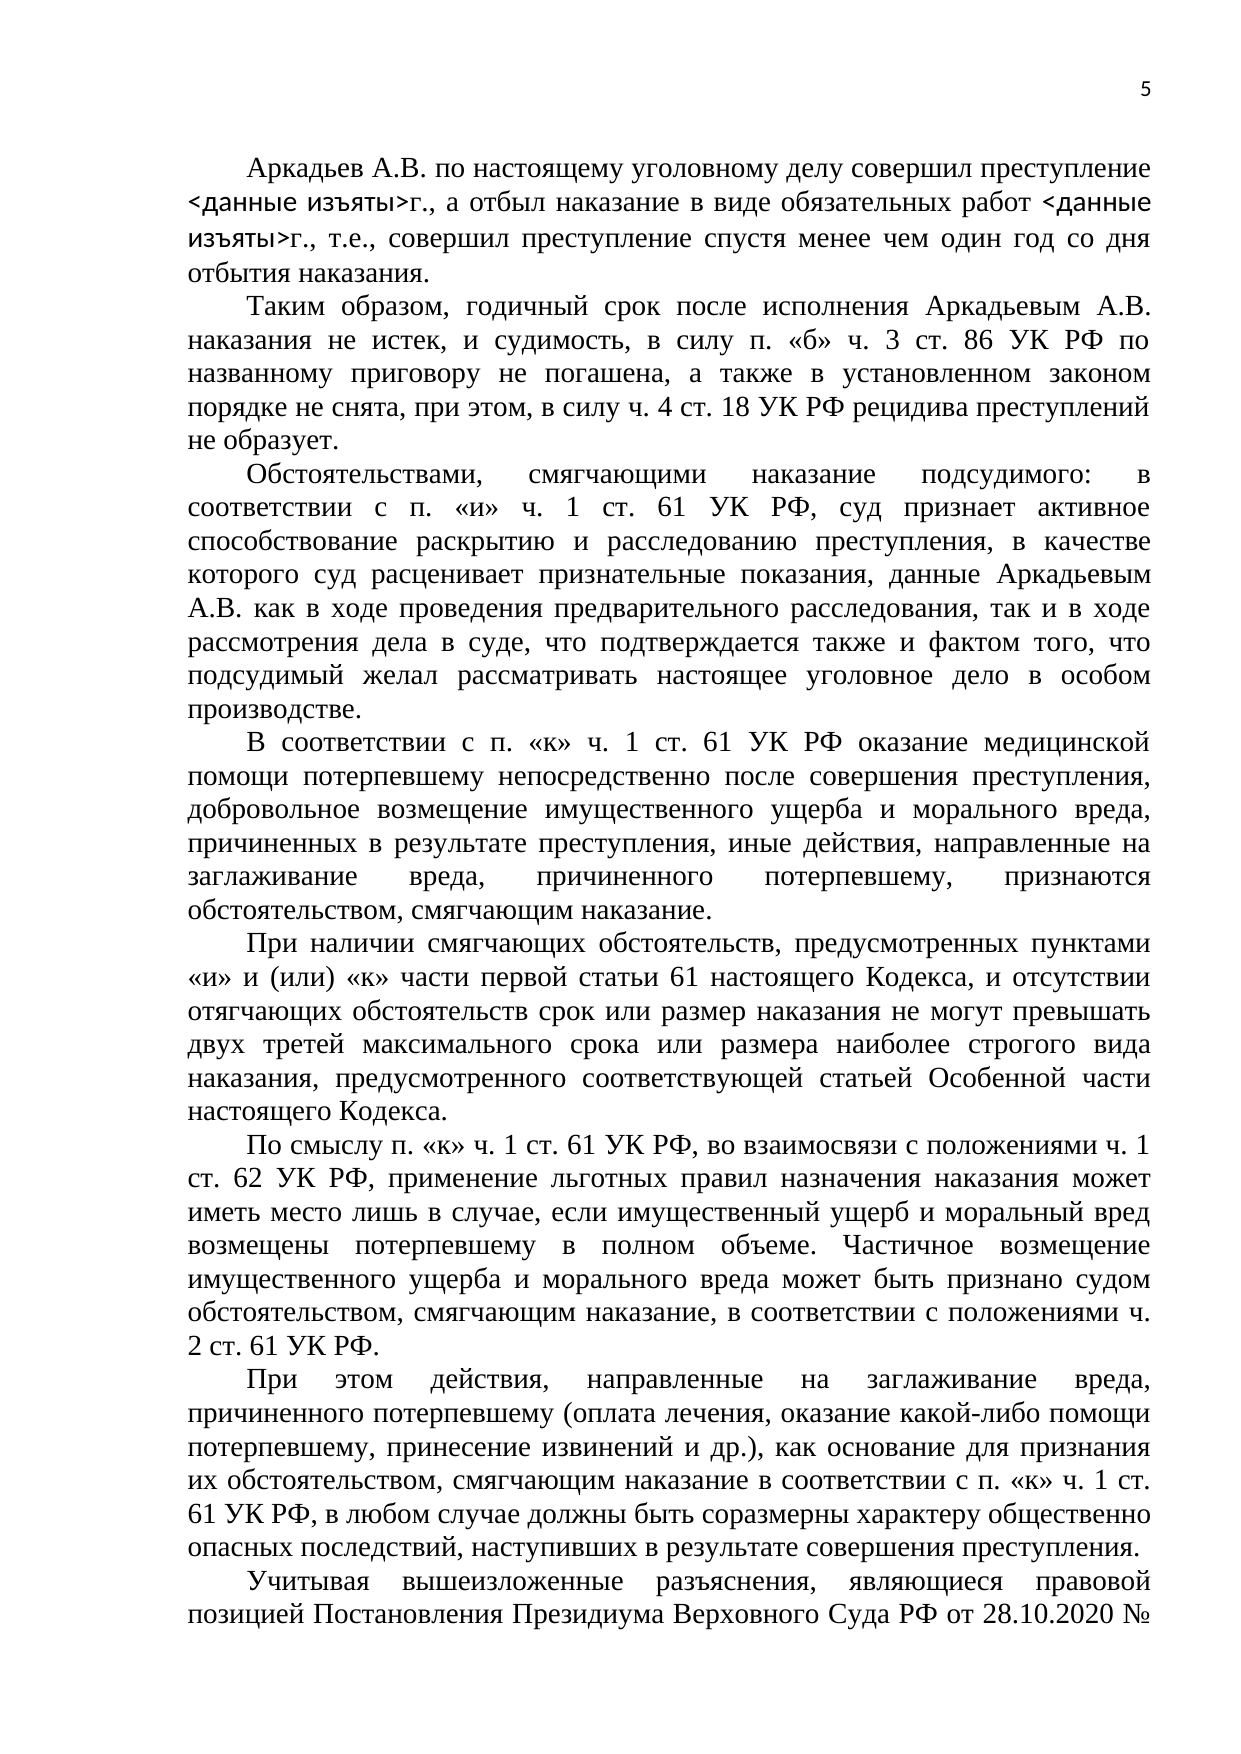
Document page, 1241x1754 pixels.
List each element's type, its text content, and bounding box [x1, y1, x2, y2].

text Обстоятельствами, смягчающими наказание подсудимого: в соответствии с п. «и» ч. 1 ст. 61 УК РФ, суд признает активное способствование раскрытию и расследованию преступления, в качестве которого суд расценивает признательные показания, данные Аркадьевым А.В. как в ходе проведения предварительного расследования, так и в ходе рассмотрения дела в суде, что подтверждается также и фактом того, что подсудимый желал рассматривать настоящее уголовное дело в особом производстве. [187, 456, 1152, 724]
text Таким образом, годичный срок после исполнения Аркадьевым А.В. наказания не истек, и судимость, в силу п. «б» ч. 3 ст. 86 УК РФ по названному приговору не погашена, а также в установленном законом порядке не снята, при этом, в силу ч. 4 ст. 18 УК РФ рецидива преступлений не образует. [187, 288, 1152, 456]
text В соответствии с п. «к» ч. 1 ст. 61 УК РФ оказание медицинской помощи потерпевшему непосредственно после совершения преступления, добровольное возмещение имущественного ущерба и морального вреда, причиненных в результате преступления, иные действия, направленные на заглаживание вреда, причиненного потерпевшему, признаются обстоятельством, смягчающим наказание. [187, 724, 1152, 926]
text Аркадьев А.В. по настоящему уголовному делу совершил преступление <данные изъяты>г., а отбыл наказание в виде обязательных работ <данные изъяты>г., т.е., совершил преступление спустя менее чем один год со дня отбытия наказания. [187, 150, 1152, 288]
text При этом действия, направленные на заглаживание вреда, причиненного потерпевшему (оплата лечения, оказание какой-либо помощи потерпевшему, принесение извинений и др.), как основание для признания их обстоятельством, смягчающим наказание в соответствии с п. «к» ч. 1 ст. 61 УК РФ, в любом случае должны быть соразмерны характеру общественно опасных последствий, наступивших в результате совершения преступления. [187, 1362, 1152, 1563]
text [187, 1563, 1152, 1630]
text При наличии смягчающих обстоятельств, предусмотренных пунктами «и» и (или) «к» части первой статьи 61 настоящего Кодекса, и отсутствии отягчающих обстоятельств срок или размер наказания не могут превышать двух третей максимального срока или размера наиболее строгого вида наказания, предусмотренного соответствующей статьей Особенной части настоящего Кодекса. [187, 926, 1152, 1127]
text По смыслу п. «к» ч. 1 ст. 61 УК РФ, во взаимосвязи с положениями ч. 1 ст. 62 УК РФ, применение льготных правил назначения наказания может иметь место лишь в случае, если имущественный ущерб и моральный вред возмещены потерпевшему в полном объеме. Частичное возмещение имущественного ущерба и морального вреда может быть признано судом обстоятельством, смягчающим наказание, в соответствии с положениями ч. 2 ст. 61 УК РФ. [187, 1127, 1152, 1362]
